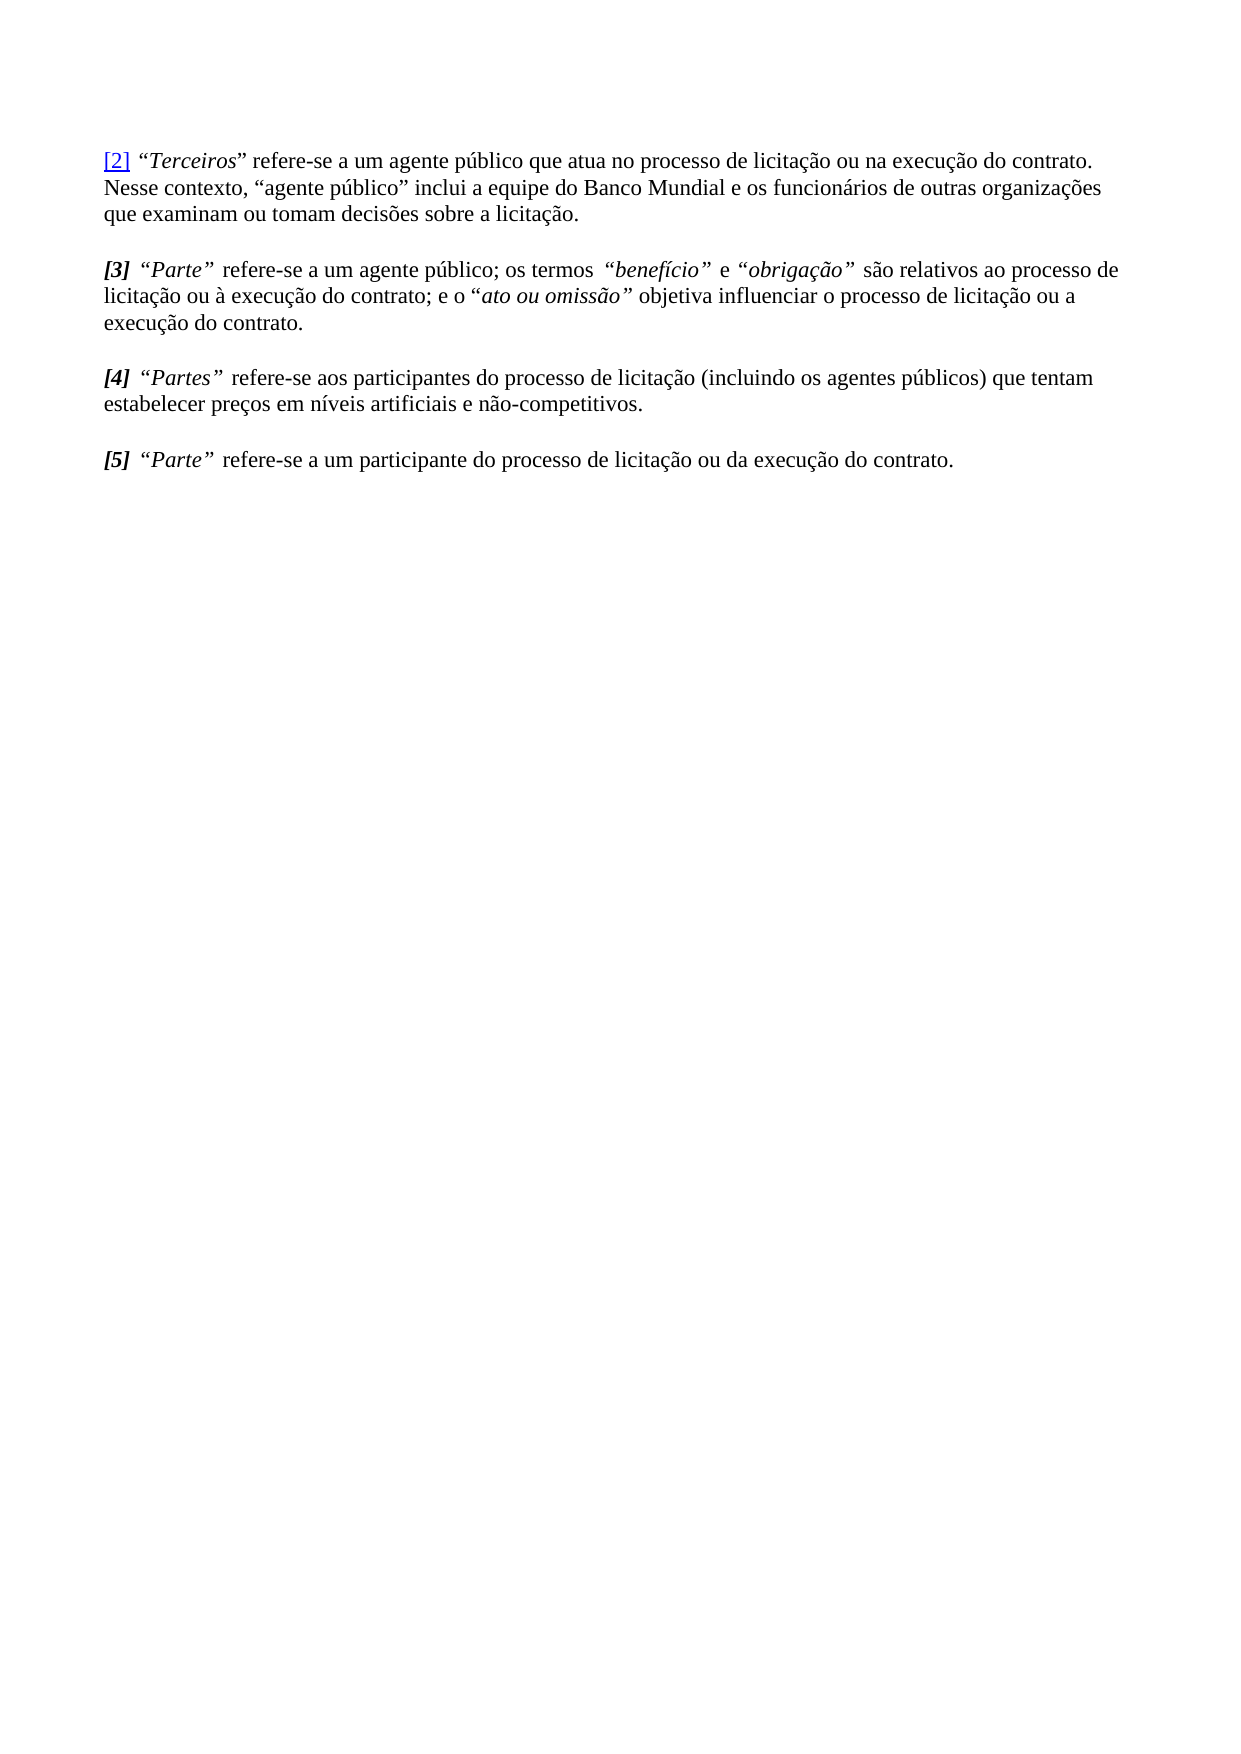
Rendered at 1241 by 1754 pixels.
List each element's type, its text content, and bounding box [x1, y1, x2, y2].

text [5] “Parte” refere-se a um participante do processo de licitação ou da execução do contrato. [103, 446, 1122, 472]
text [3] “Parte” refere-se a um agente público; os termos “benefício” e “obrigação” são relativos ao processo de licitação ou à execução do contrato; e o “ato ou omissão” objetiva influenciar o processo de licitação ou a execução do contrato. [103, 256, 1122, 335]
text [2] “Terceiros” refere-se a um agente público que atua no processo de licitação ou na execução do contrato. Nesse contexto, “agente público” inclui a equipe do Banco Mundial e os funcionários de outras organizações que examinam ou tomam decisões sobre a licitação. [103, 148, 1122, 227]
text [4] “Partes” refere-se aos participantes do processo de licitação (incluindo os agentes públicos) que tentam estabelecer preços em níveis artificiais e não-competitivos. [103, 364, 1122, 417]
